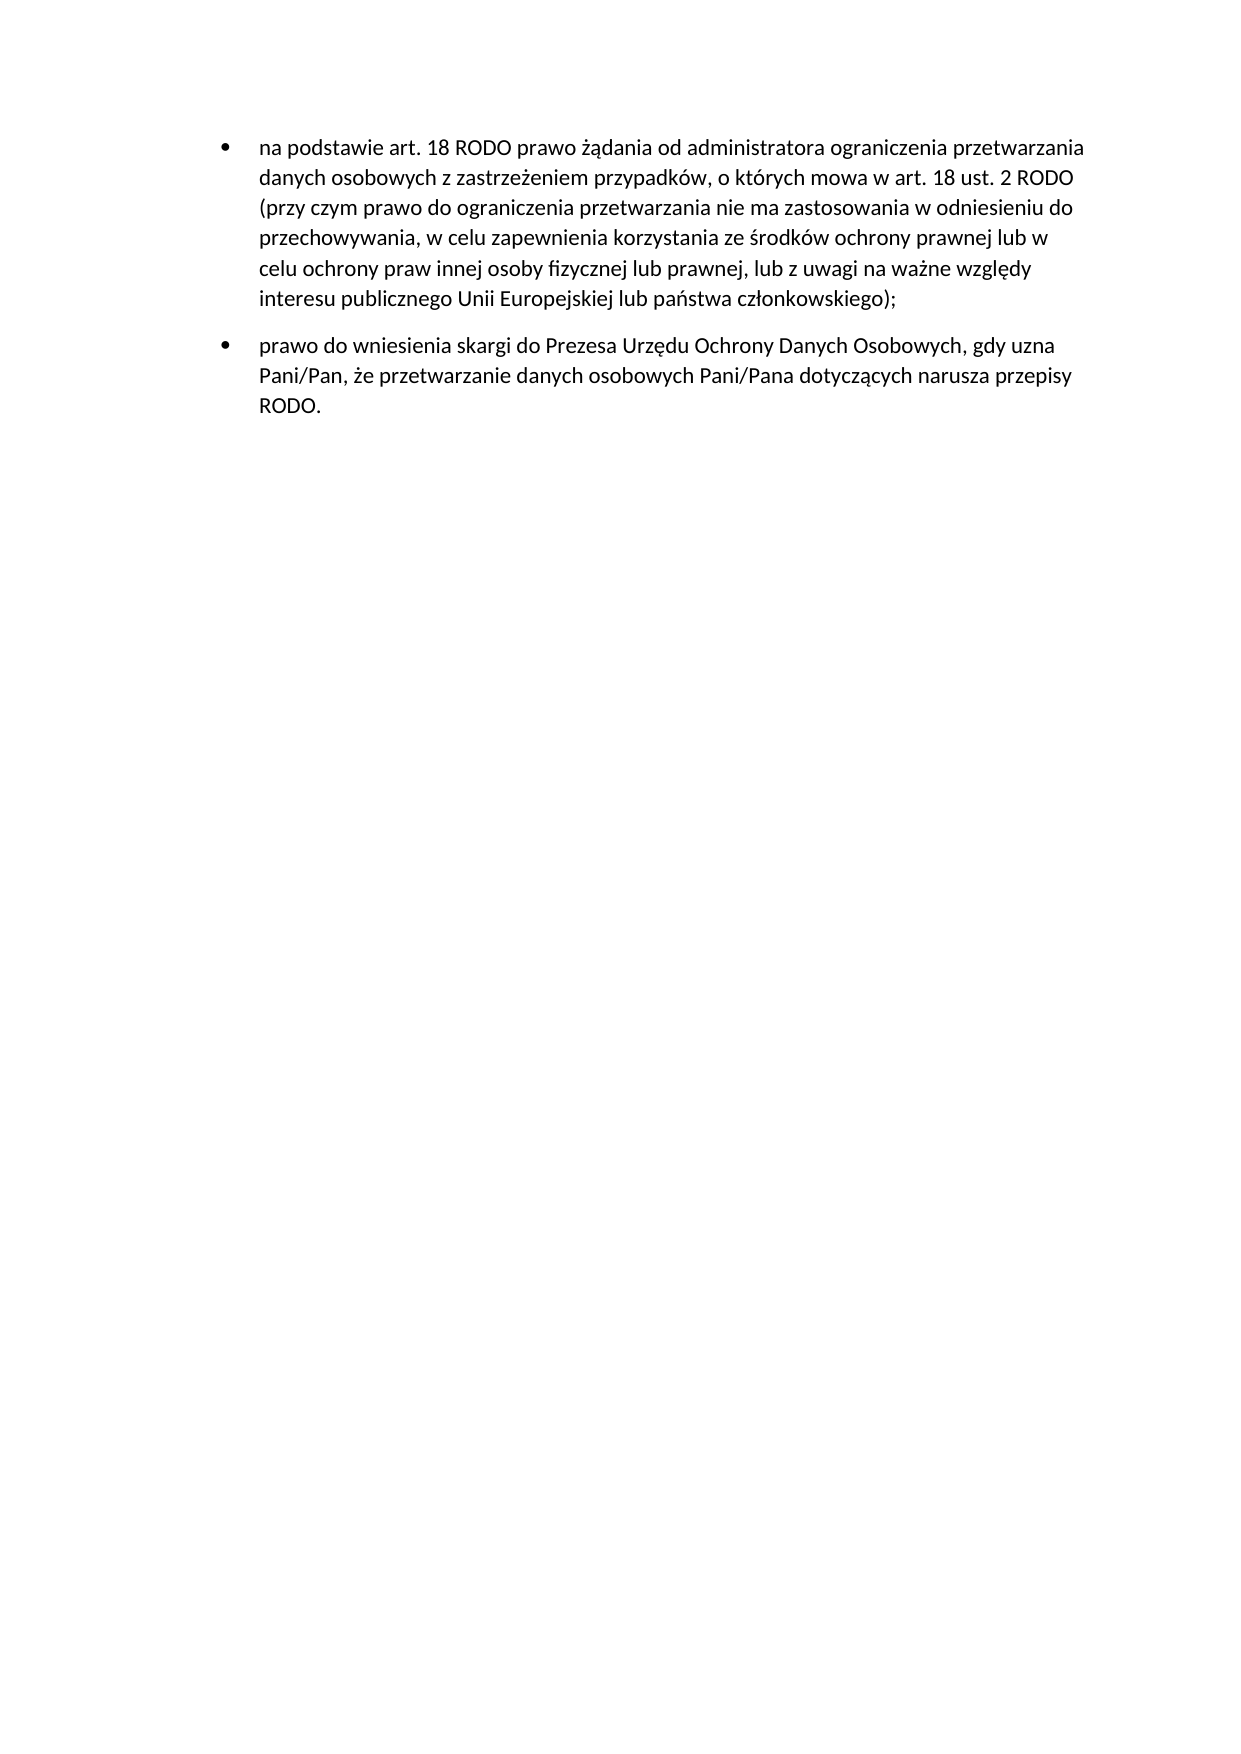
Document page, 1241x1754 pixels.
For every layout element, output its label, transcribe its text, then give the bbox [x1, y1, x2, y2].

list prawo do wniesienia skargi do Prezesa Urzędu Ochrony Danych Osobowych, gdy uzna Pani/Pan, że przetwarzanie danych osobowych Pani/Pana dotyczących narusza przepisy RODO. [221, 331, 1093, 419]
list na podstawie art. 18 RODO prawo żądania od administratora ograniczenia przetwarzania danych osobowych z zastrzeżeniem przypadków, o których mowa w art. 18 ust. 2 RODO (przy czym prawo do ograniczenia przetwarzania nie ma zastosowania w odniesieniu do przechowywania, w celu zapewnienia korzystania ze środków ochrony prawnej lub w celu ochrony praw innej osoby fizycznej lub prawnej, lub z uwagi na ważne względy interesu publicznego Unii Europejskiej lub państwa członkowskiego); [221, 133, 1093, 312]
